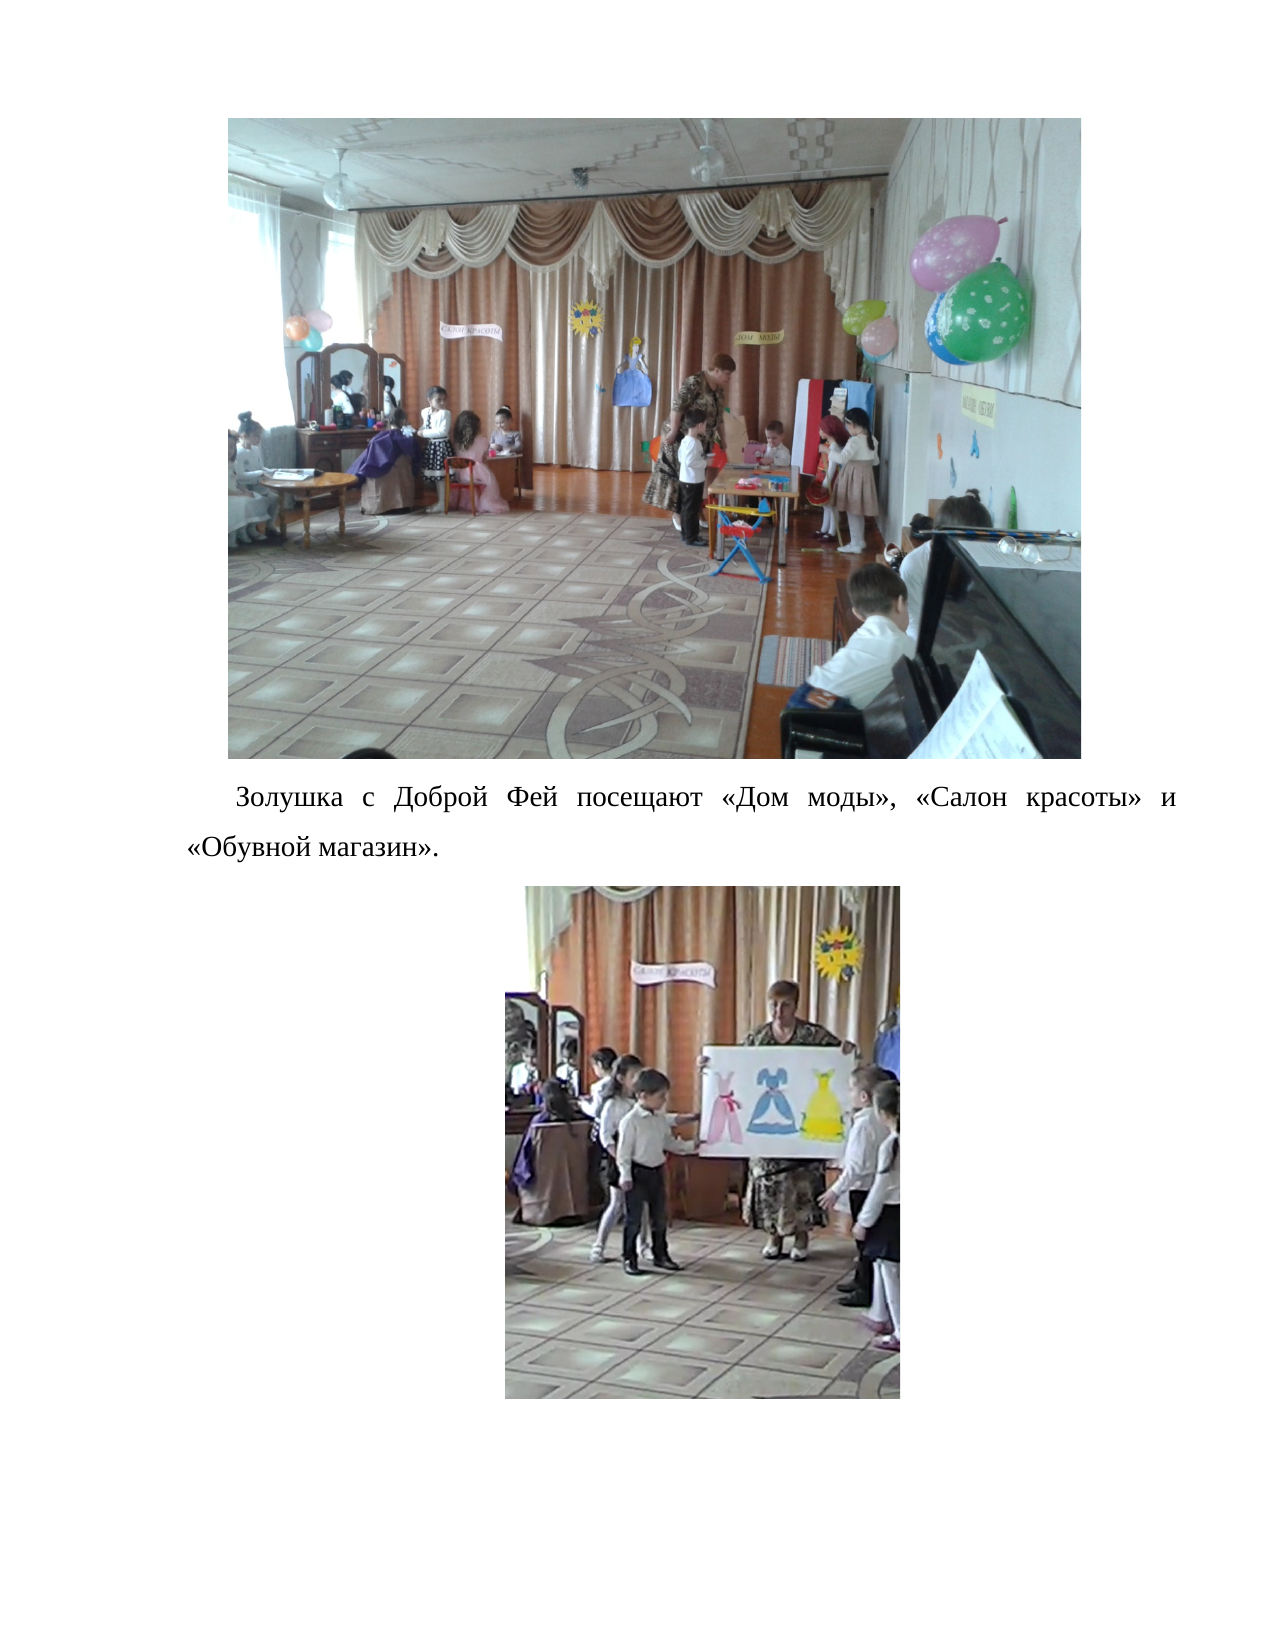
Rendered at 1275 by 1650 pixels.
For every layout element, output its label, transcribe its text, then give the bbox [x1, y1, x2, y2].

picture [228, 118, 1082, 759]
picture [505, 886, 901, 1399]
text Золушка с Доброй Фей посещают «Дом моды», «Салон красоты» и «Обувной магазин». [186, 779, 1177, 863]
